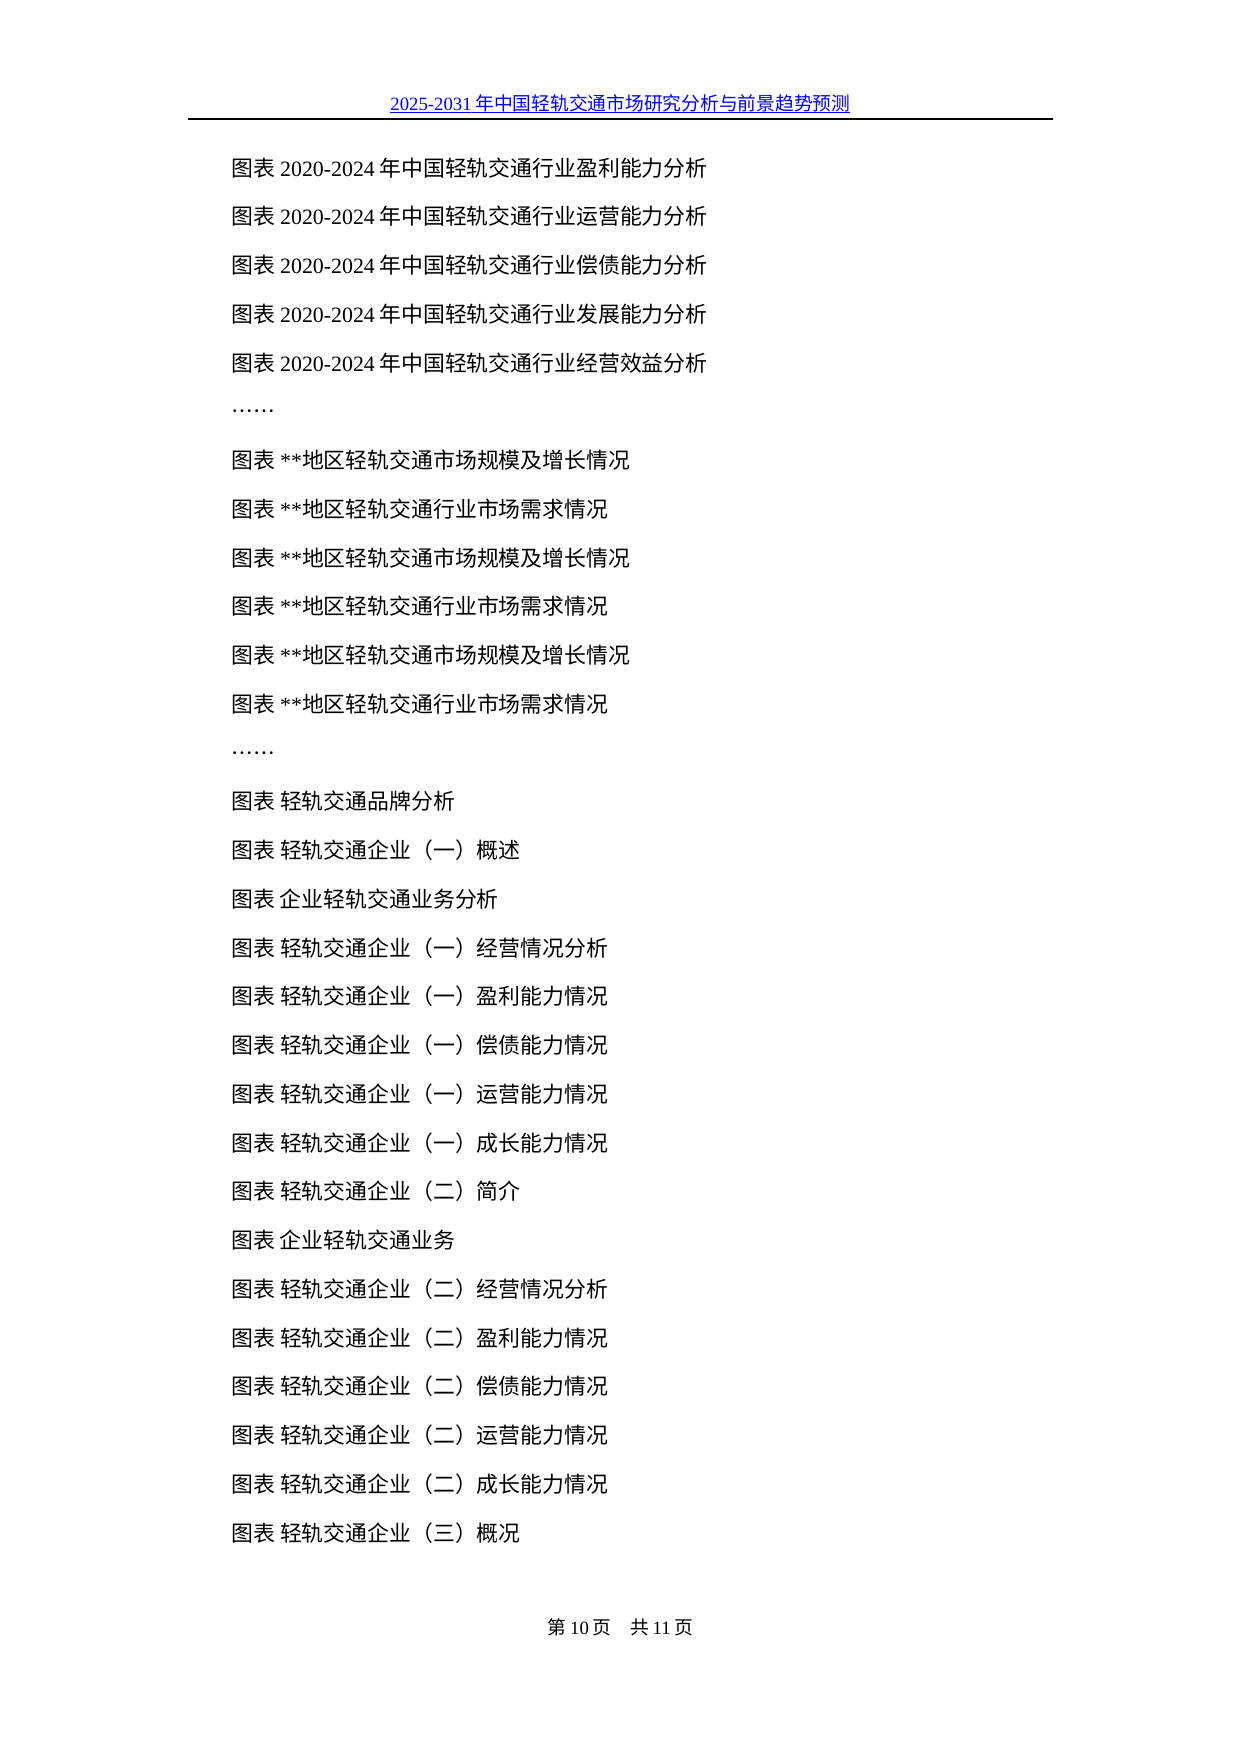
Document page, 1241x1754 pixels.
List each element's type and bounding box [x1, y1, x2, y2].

text [187, 150, 1053, 1548]
